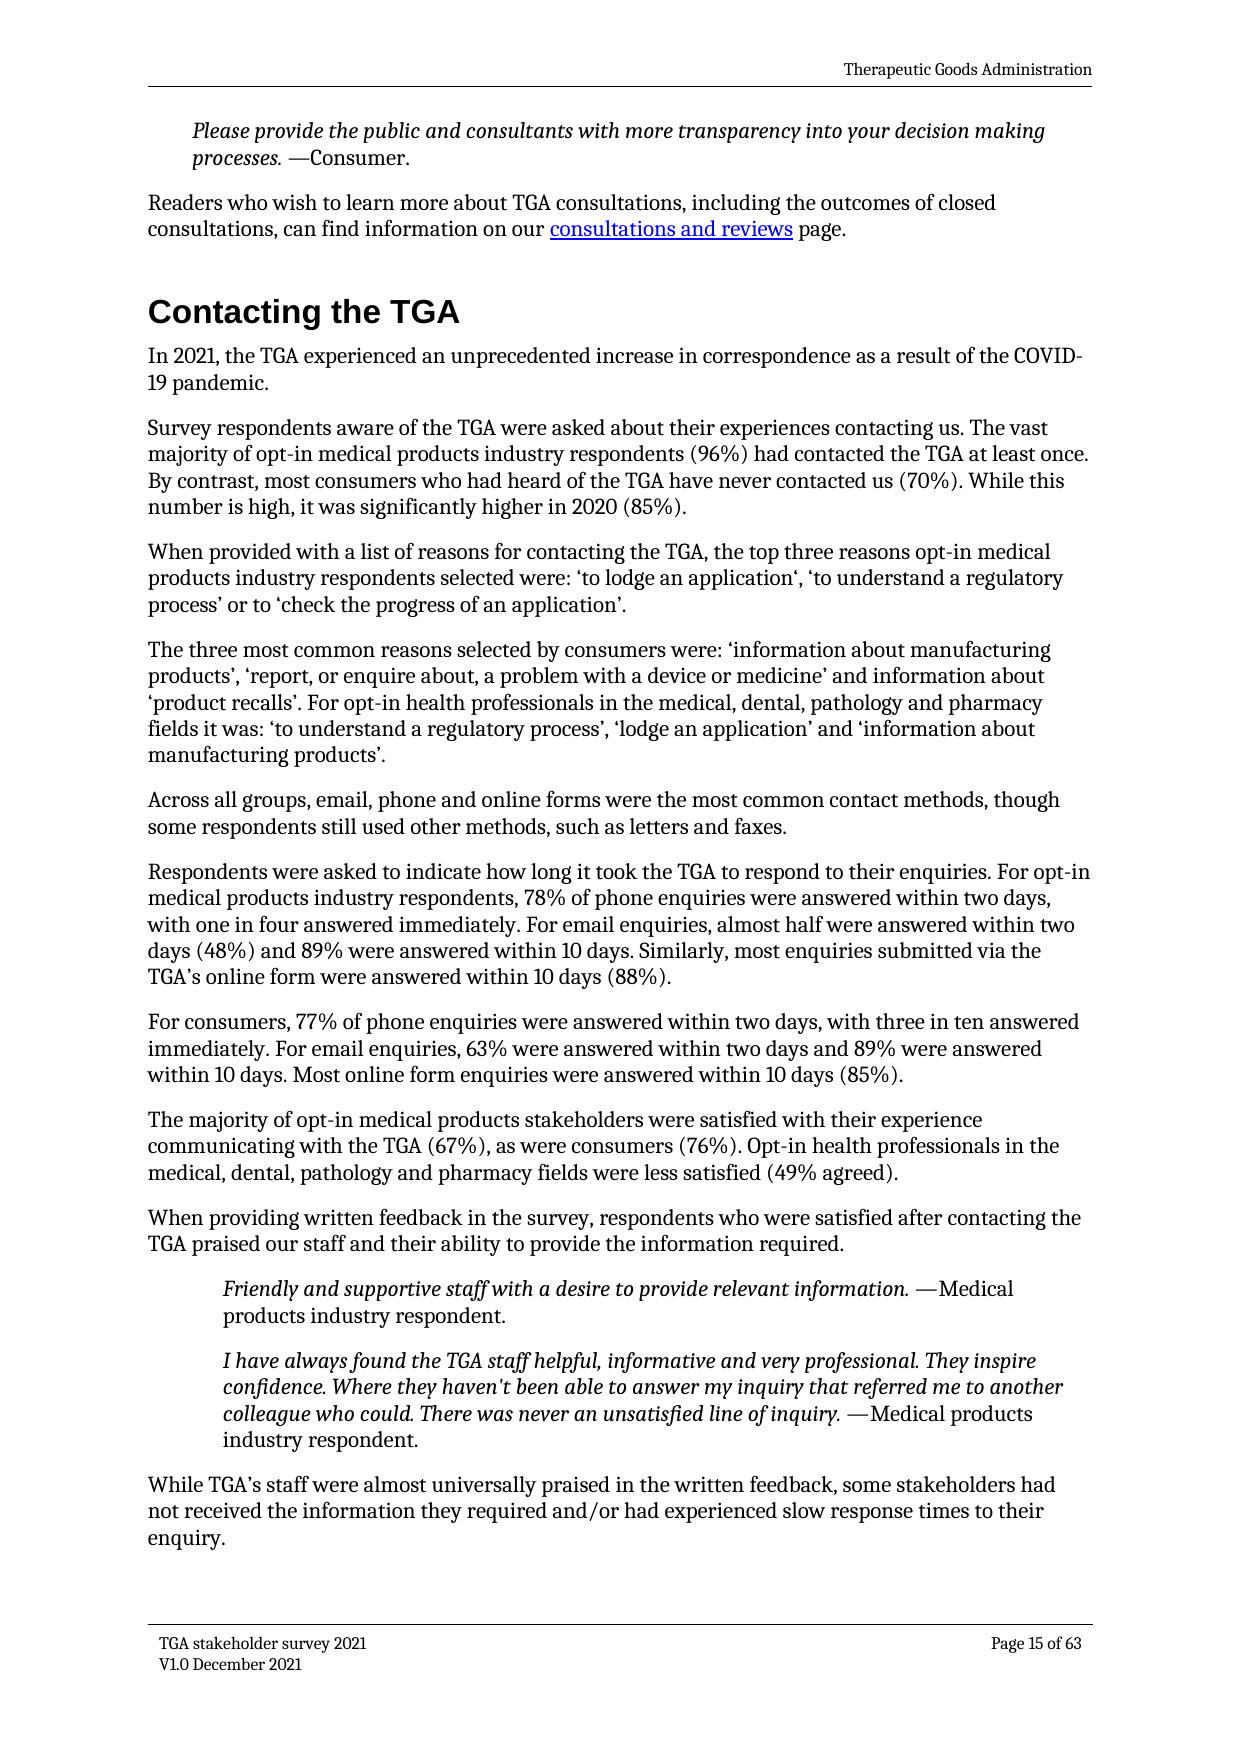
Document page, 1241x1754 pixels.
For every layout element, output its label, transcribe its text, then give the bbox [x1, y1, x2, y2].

text For consumers, 77% of phone enquiries were answered within two days, with three in ten answered immediately. For email enquiries, 63% were answered within two days and 89% were answered within 10 days. Most online form enquiries were answered within 10 days (85%). [148, 1009, 1092, 1088]
subtitle Contacting the TGA [148, 292, 1092, 331]
text Friendly and supportive staff with a desire to provide relevant information. —Medical products industry respondent. [223, 1276, 1092, 1329]
text Across all groups, email, phone and online forms were the most common contact methods, though some respondents still used other methods, such as letters and faxes. [148, 787, 1092, 840]
text The majority of opt-in medical products stakeholders were satisfied with their experience communicating with the TGA (67%), as were consumers (76%). Opt-in health professionals in the medical, dental, pathology and pharmacy fields were less satisfied (49% agreed). [148, 1107, 1092, 1186]
text Respondents were asked to indicate how long it took the TGA to respond to their enquiries. For opt-in medical products industry respondents, 78% of phone enquiries were answered within two days, with one in four answered immediately. For email enquiries, almost half were answered within two days (48%) and 89% were answered within 10 days. Similarly, most enquiries submitted via the TGA’s online form were answered within 10 days (88%). [148, 859, 1092, 990]
text While TGA’s staff were almost universally praised in the written feedback, some stakeholders had not received the information they required and/or had experienced slow response times to their enquiry. [148, 1472, 1092, 1551]
text In 2021, the TGA experienced an unprecedented increase in correspondence as a result of the COVID-19 pandemic. [148, 343, 1092, 396]
text The three most common reasons selected by consumers were: ‘information about manufacturing products’, ‘report, or enquire about, a problem with a device or medicine’ and information about ‘product recalls’. For opt-in health professionals in the medical, dental, pathology and pharmacy fields it was: ‘to understand a regulatory process’, ‘lodge an application’ and ‘information about manufacturing products’. [148, 637, 1092, 768]
text Readers who wish to learn more about TGA consultations, including the outcomes of closed consultations, can find information on our consultations and reviews page. [148, 189, 1092, 242]
text I have always found the TGA staff helpful, informative and very professional. They inspire confidence. Where they haven't been able to answer my inquiry that referred me to another colleague who could. There was never an unsatisfied line of inquiry. —Medical products industry respondent. [223, 1348, 1092, 1453]
text When provided with a list of reasons for contacting the TGA, the top three reasons opt-in medical products industry respondents selected were: ‘to lodge an application‘, ‘to understand a regulatory process’ or to ‘check the progress of an application’. [148, 539, 1092, 618]
text When providing written feedback in the survey, respondents who were satisfied after contacting the TGA praised our staff and their ability to provide the information required. [148, 1205, 1092, 1257]
text Please provide the public and consultants with more transparency into your decision making processes. —Consumer. [192, 118, 1092, 171]
text Survey respondents aware of the TGA were asked about their experiences contacting us. The vast majority of opt-in medical products industry respondents (96%) had contacted the TGA at least once. By contrast, most consumers who had heard of the TGA have never contacted us (70%). While this number is high, it was significantly higher in 2020 (85%). [148, 415, 1092, 520]
